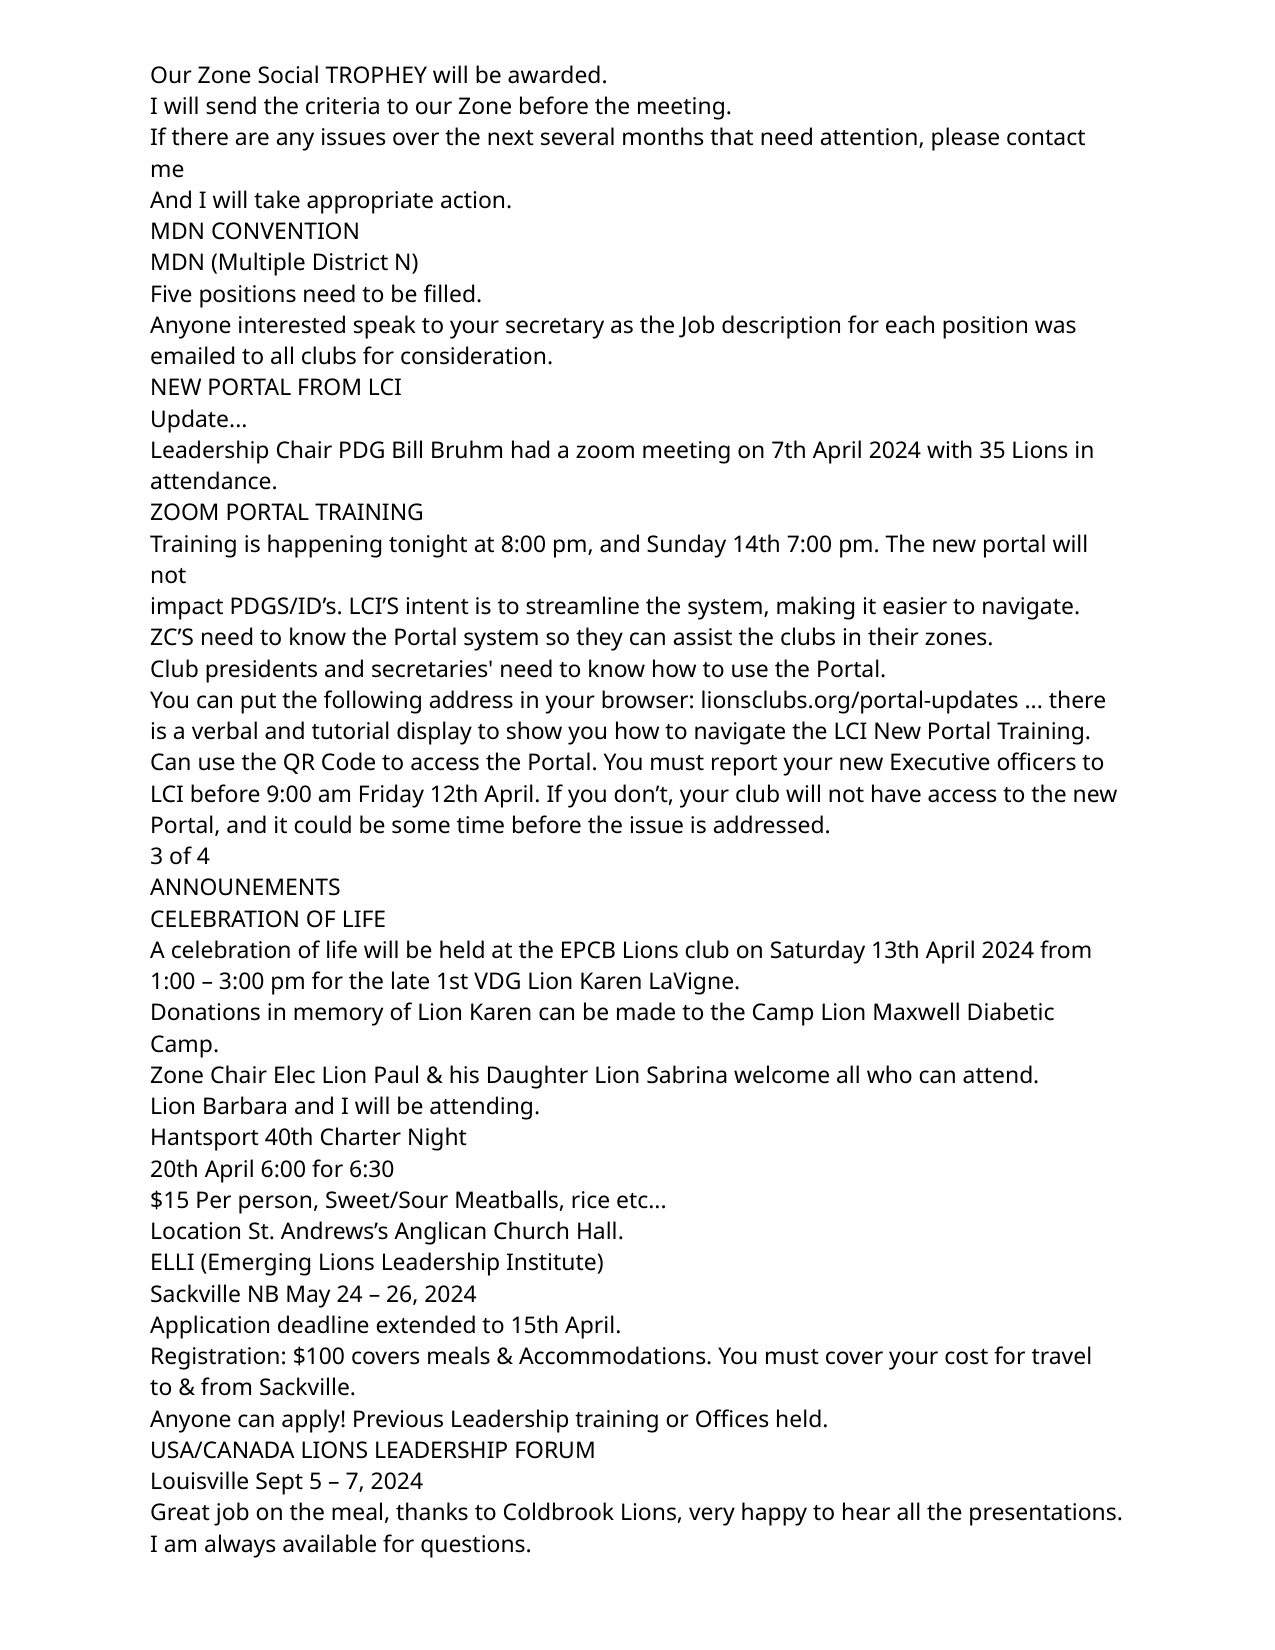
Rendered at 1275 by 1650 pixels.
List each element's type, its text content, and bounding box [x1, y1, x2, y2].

text CELEBRATION OF LIFE [150, 903, 1125, 934]
text Louisville Sept 5 – 7, 2024 [150, 1465, 1125, 1496]
text attendance. [150, 465, 1125, 496]
text NEW PORTAL FROM LCI [150, 371, 1125, 403]
text LCI before 9:00 am Friday 12th April. If you don’t, your club will not have access to the new [150, 778, 1125, 809]
text ZC’S need to know the Portal system so they can assist the clubs in their zones. [150, 621, 1125, 653]
text Update... [150, 403, 1125, 434]
text 20th April 6:00 for 6:30 [150, 1153, 1125, 1184]
text If there are any issues over the next several months that need attention, please contact me [150, 121, 1125, 184]
text Donations in memory of Lion Karen can be made to the Camp Lion Maxwell Diabetic [150, 996, 1125, 1028]
text Great job on the meal, thanks to Coldbrook Lions, very happy to hear all the presentations. [150, 1496, 1125, 1528]
text Location St. Andrews’s Anglican Church Hall. [150, 1215, 1125, 1246]
text Anyone can apply! Previous Leadership training or Offices held. [150, 1403, 1125, 1434]
text Lion Barbara and I will be attending. [150, 1090, 1125, 1121]
text emailed to all clubs for consideration. [150, 340, 1125, 371]
text Leadership Chair PDG Bill Bruhm had a zoom meeting on 7th April 2024 with 35 Lions in [150, 434, 1125, 465]
text is a verbal and tutorial display to show you how to navigate the LCI New Portal Training. [150, 715, 1125, 746]
text 1:00 – 3:00 pm for the late 1st VDG Lion Karen LaVigne. [150, 965, 1125, 996]
text MDN CONVENTION [150, 215, 1125, 246]
text ZOOM PORTAL TRAINING [150, 496, 1125, 528]
text Zone Chair Elec Lion Paul & his Daughter Lion Sabrina welcome all who can attend. [150, 1059, 1125, 1090]
text Application deadline extended to 15th April. [150, 1309, 1125, 1340]
text ANNOUNEMENTS [150, 871, 1125, 903]
text Sackville NB May 24 – 26, 2024 [150, 1278, 1125, 1309]
text I am always available for questions. [150, 1528, 1125, 1559]
text Portal, and it could be some time before the issue is addressed. [150, 809, 1125, 840]
text to & from Sackville. [150, 1371, 1125, 1403]
text Can use the QR Code to access the Portal. You must report your new Executive officers to [150, 746, 1125, 778]
text Club presidents and secretaries' need to know how to use the Portal. [150, 653, 1125, 684]
text A celebration of life will be held at the EPCB Lions club on Saturday 13th April 2024 from [150, 934, 1125, 965]
text ELLI (Emerging Lions Leadership Institute) [150, 1246, 1125, 1278]
text 3 of 4 [150, 840, 1125, 871]
text Camp. [150, 1028, 1125, 1059]
text Hantsport 40th Charter Night [150, 1121, 1125, 1153]
text MDN (Multiple District N) [150, 246, 1125, 278]
text $15 Per person, Sweet/Sour Meatballs, rice etc... [150, 1184, 1125, 1215]
text Training is happening tonight at 8:00 pm, and Sunday 14th 7:00 pm. The new portal will not [150, 528, 1125, 590]
text USA/CANADA LIONS LEADERSHIP FORUM [150, 1434, 1125, 1465]
text Anyone interested speak to your secretary as the Job description for each position was [150, 309, 1125, 340]
text I will send the criteria to our Zone before the meeting. [150, 90, 1125, 121]
text And I will take appropriate action. [150, 184, 1125, 215]
text Five positions need to be filled. [150, 278, 1125, 309]
text Registration: $100 covers meals & Accommodations. You must cover your cost for travel [150, 1340, 1125, 1371]
text Our Zone Social TROPHEY will be awarded. [150, 59, 1125, 90]
text impact PDGS/ID’s. LCI’S intent is to streamline the system, making it easier to navigate. [150, 590, 1125, 621]
text You can put the following address in your browser: lionsclubs.org/portal-updates ... there [150, 684, 1125, 715]
